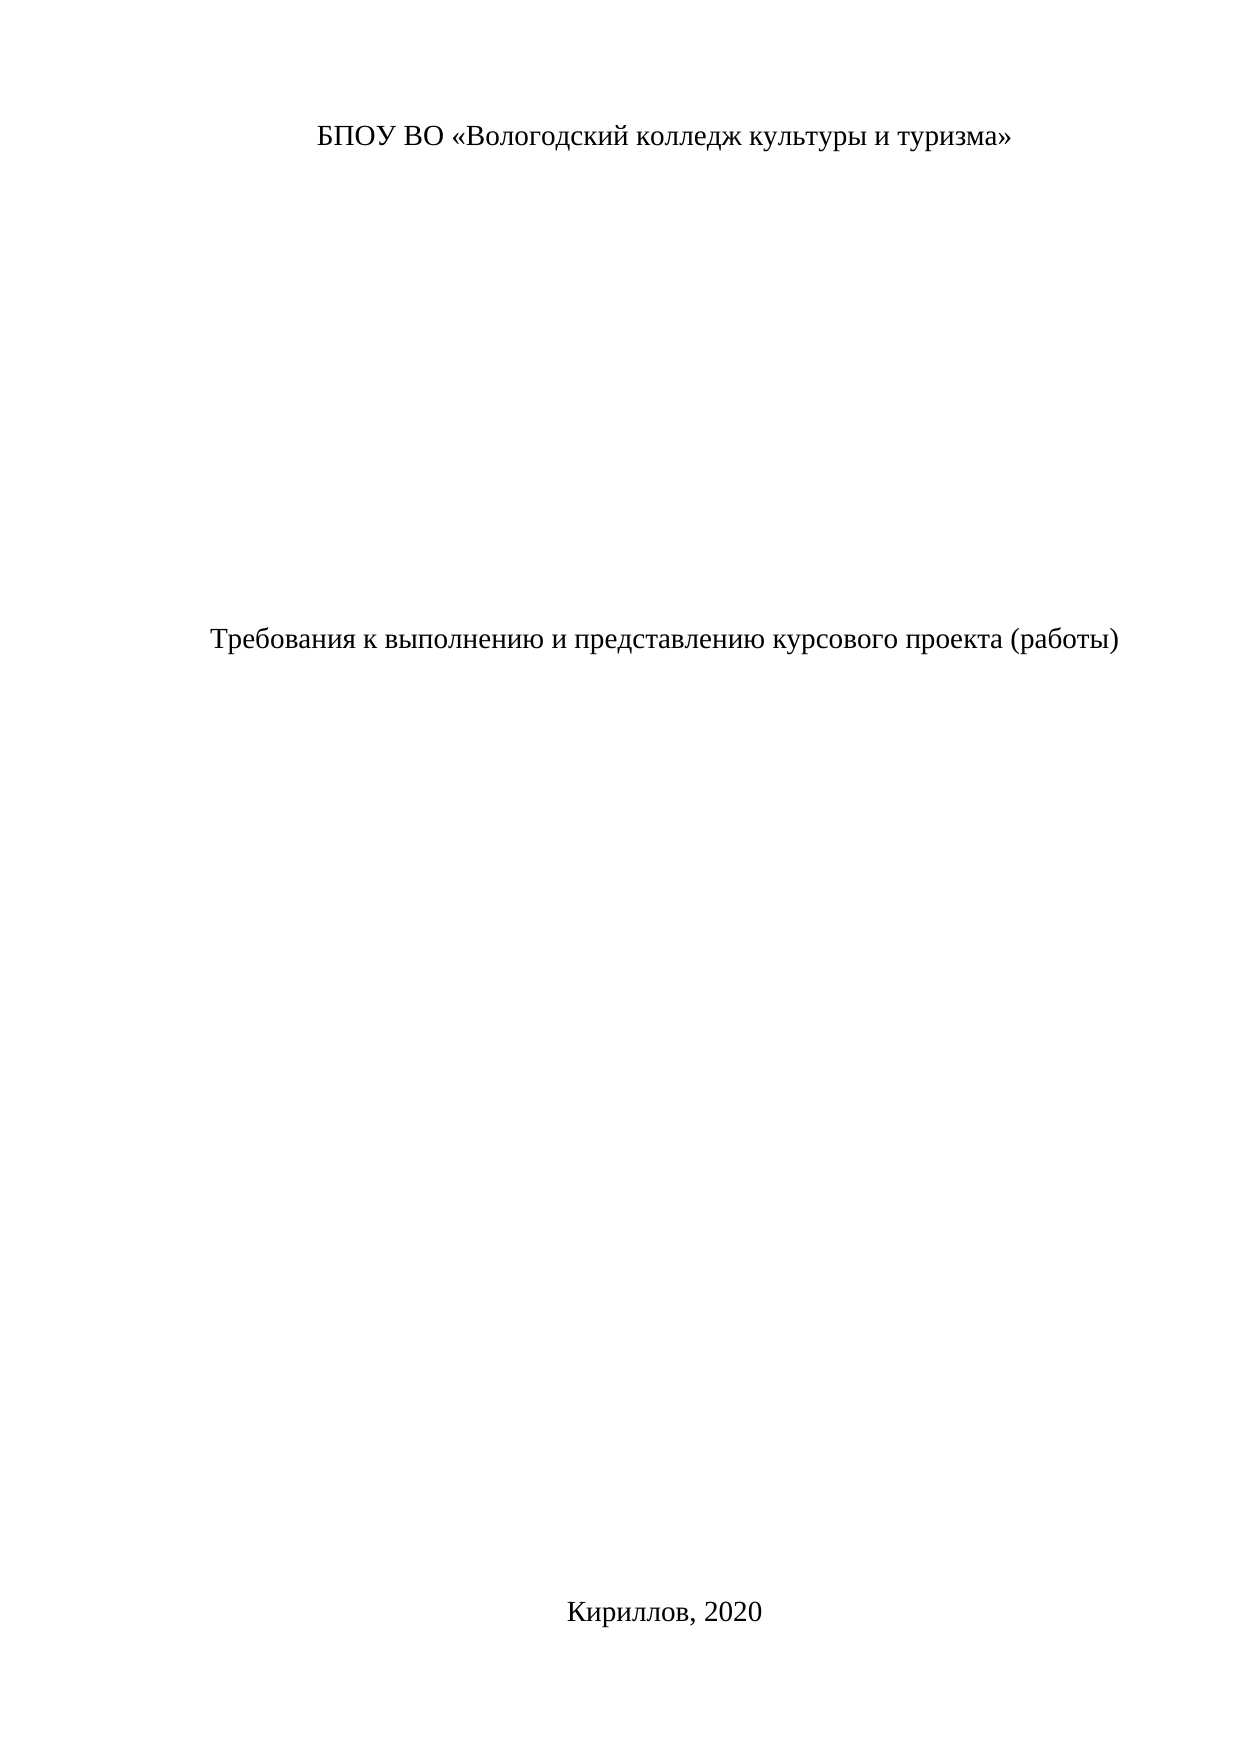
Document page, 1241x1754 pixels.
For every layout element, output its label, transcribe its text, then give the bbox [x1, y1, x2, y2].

text Кириллов, 2020 [177, 1594, 1152, 1627]
text Требования к выполнению и представлению курсового проекта (работы) [177, 621, 1152, 655]
text БПОУ ВО «Вологодский колледж культуры и туризма» [177, 118, 1152, 152]
